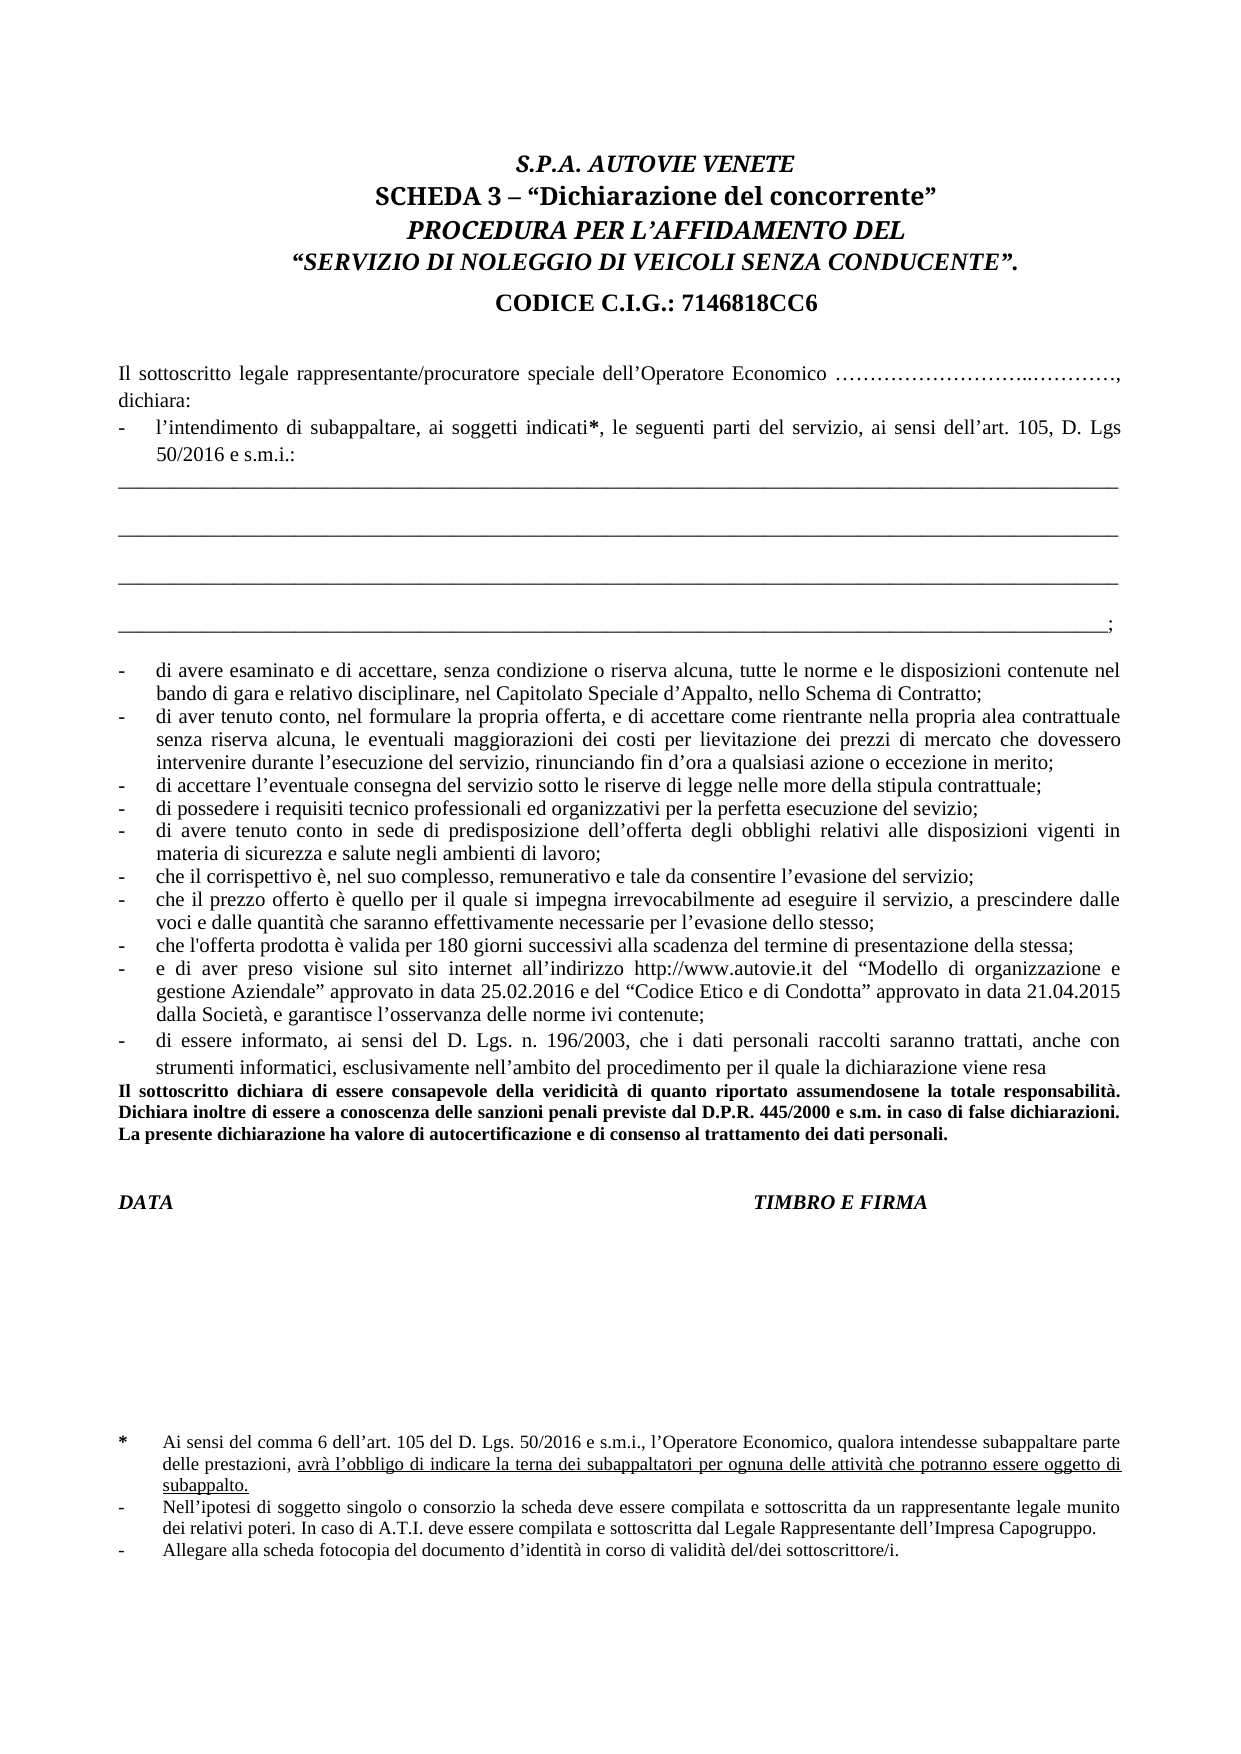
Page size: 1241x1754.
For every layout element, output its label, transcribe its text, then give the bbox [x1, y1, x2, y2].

list di accettare l’eventuale consegna del servizio sotto le riserve di legge nelle more della stipula contrattuale; [118, 774, 1122, 797]
text ________________________________________________________________________________________________________________________________________________________________________________________________ [118, 467, 1122, 539]
table_cell SCHEDA 3 – “Dichiarazione del concorrente” [118, 179, 1194, 213]
table_header S.p.A. Autovie Venete [118, 148, 1194, 179]
list che l'offerta prodotta è valida per 180 giorni successivi alla scadenza del termine di presentazione della stessa; [118, 934, 1122, 957]
list e di aver preso visione sul sito internet all’indirizzo http://www.autovie.it del “Modello di organizzazione e gestione Aziendale” approvato in data 25.02.2016 e del “Codice Etico e di Condotta” approvato in data 21.04.2015 dalla Società, e garantisce l’osservanza delle norme ivi contenute; [118, 957, 1122, 1026]
text - Nell’ipotesi di soggetto singolo o consorzio la scheda deve essere compilata e sottoscritta da un rappresentante legale munito dei relativi poteri. In caso di A.T.I. deve essere compilata e sottoscritta dal Legale Rappresentante dell’Impresa Capogruppo. [118, 1496, 1122, 1539]
list che il corrispettivo è, nel suo complesso, remunerativo e tale da consentire l’evasione del servizio; [118, 865, 1122, 888]
text Il sottoscritto dichiara di essere consapevole della veridicità di quanto riportato assumendosene la totale responsabilità. Dichiara inoltre di essere a conoscenza delle sanzioni penali previste dal D.P.R. 445/2000 e s.m. in caso di false dichiarazioni. La presente dichiarazione ha valore di autocertificazione e di consenso al trattamento dei dati personali. [118, 1080, 1122, 1144]
text DATA TIMBRO E FIRMA [118, 1190, 1122, 1214]
list di essere informato, ai sensi del D. Lgs. n. 196/2003, che i dati personali raccolti saranno trattati, anche con strumenti informatici, esclusivamente nell’ambito del procedimento per il quale la dichiarazione viene resa [118, 1026, 1122, 1080]
text Il sottoscritto legale rappresentante/procuratore speciale dell’Operatore Economico ………………………..…………, dichiara: [118, 358, 1122, 412]
text * Ai sensi del comma 6 dell’art. 105 del D. Lgs. 50/2016 e s.m.i., l’Operatore Economico, qualora intendesse subappaltare parte delle prestazioni, avrà l’obbligo di indicare la terna dei subappaltatori per ognuna delle attività che potranno essere oggetto di subappalto. [118, 1431, 1122, 1496]
list di avere tenuto conto in sede di predisposizione dell’offerta degli obblighi relativi alle disposizioni vigenti in materia di sicurezza e salute negli ambienti di lavoro; [118, 819, 1122, 865]
text _______________________________________________________________________________________________________________________________________________________________________________________________; [118, 563, 1122, 635]
text - Allegare alla scheda fotocopia del documento d’identità in corso di validità del/dei sottoscrittore/i. [118, 1539, 1122, 1560]
table_cell PROCEDURA PER L’AFFIDAMENTO DEL “Servizio di noleggio di veicoli senza conducente”. CODICE C.I.G.: 7146818CC6 [118, 213, 1194, 358]
list di possedere i requisiti tecnico professionali ed organizzativi per la perfetta esecuzione del sevizio; [118, 797, 1122, 819]
list di aver tenuto conto, nel formulare la propria offerta, e di accettare come rientrante nella propria alea contrattuale senza riserva alcuna, le eventuali maggiorazioni dei costi per lievitazione dei prezzi di mercato che dovessero intervenire durante l’esecuzione del servizio, rinunciando fin d’ora a qualsiasi azione o eccezione in merito; [118, 705, 1122, 774]
list l’intendimento di subappaltare, ai soggetti indicati*, le seguenti parti del servizio, ai sensi dell’art. 105, D. Lgs 50/2016 e s.m.i.: [118, 412, 1122, 467]
list di avere esaminato e di accettare, senza condizione o riserva alcuna, tutte le norme e le disposizioni contenute nel bando di gara e relativo disciplinare, nel Capitolato Speciale d’Appalto, nello Schema di Contratto; [118, 659, 1122, 705]
list che il prezzo offerto è quello per il quale si impegna irrevocabilmente ad eseguire il servizio, a prescindere dalle voci e dalle quantità che saranno effettivamente necessarie per l’evasione dello stesso; [118, 888, 1122, 934]
